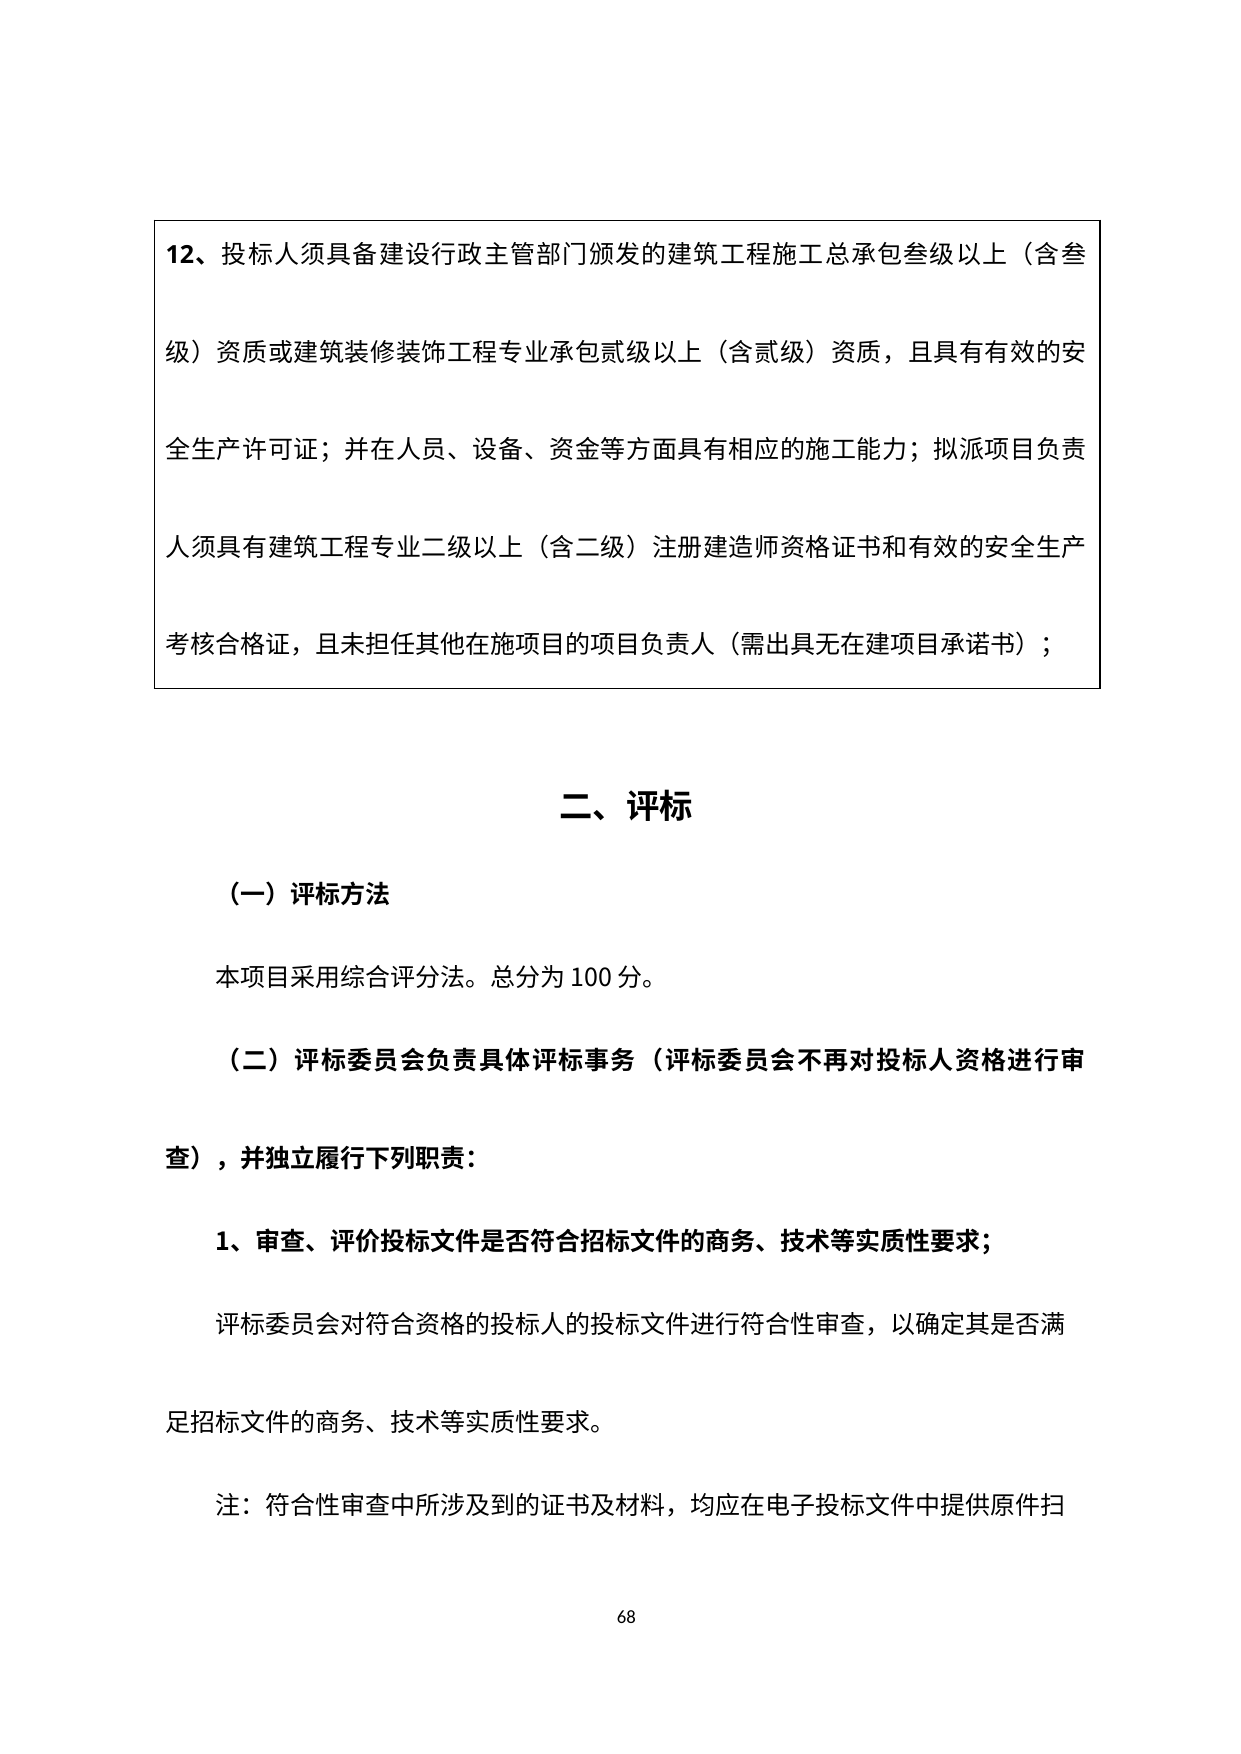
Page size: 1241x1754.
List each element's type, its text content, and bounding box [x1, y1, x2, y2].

text 本项目采用综合评分法。总分为100分。 [165, 943, 1087, 1008]
text 二、评标 [165, 771, 1087, 836]
text 1、审查、评价投标文件是否符合招标文件的商务、技术等实质性要求； [165, 1207, 1087, 1272]
text 评标委员会对符合资格的投标人的投标文件进行符合性审查，以确定其是否满足招标文件的商务、技术等实质性要求。 [165, 1290, 1087, 1453]
text （二）评标委员会负责具体评标事务（评标委员会不再对投标人资格进行审查），并独立履行下列职责： [165, 1026, 1087, 1189]
text （一）评标方法 [165, 860, 1087, 925]
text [165, 1471, 1087, 1536]
table_cell 12、投标人须具备建设行政主管部门颁发的建筑工程施工总承包叁级以上（含叁级）资质或建筑装修装饰工程专业承包贰级以上（含贰级）资质，且具有有效的安全生产许可证；并在人员、设备、资金等方面具有相应的施工能力；拟派项目负责人须具有建筑工程专业二级以上（含二级）注册建造师资格证书和有效的安全生产考核合格证，且未担任其他在施项目的项目负责人（需出具无在建项目承诺书）； [155, 221, 1099, 688]
